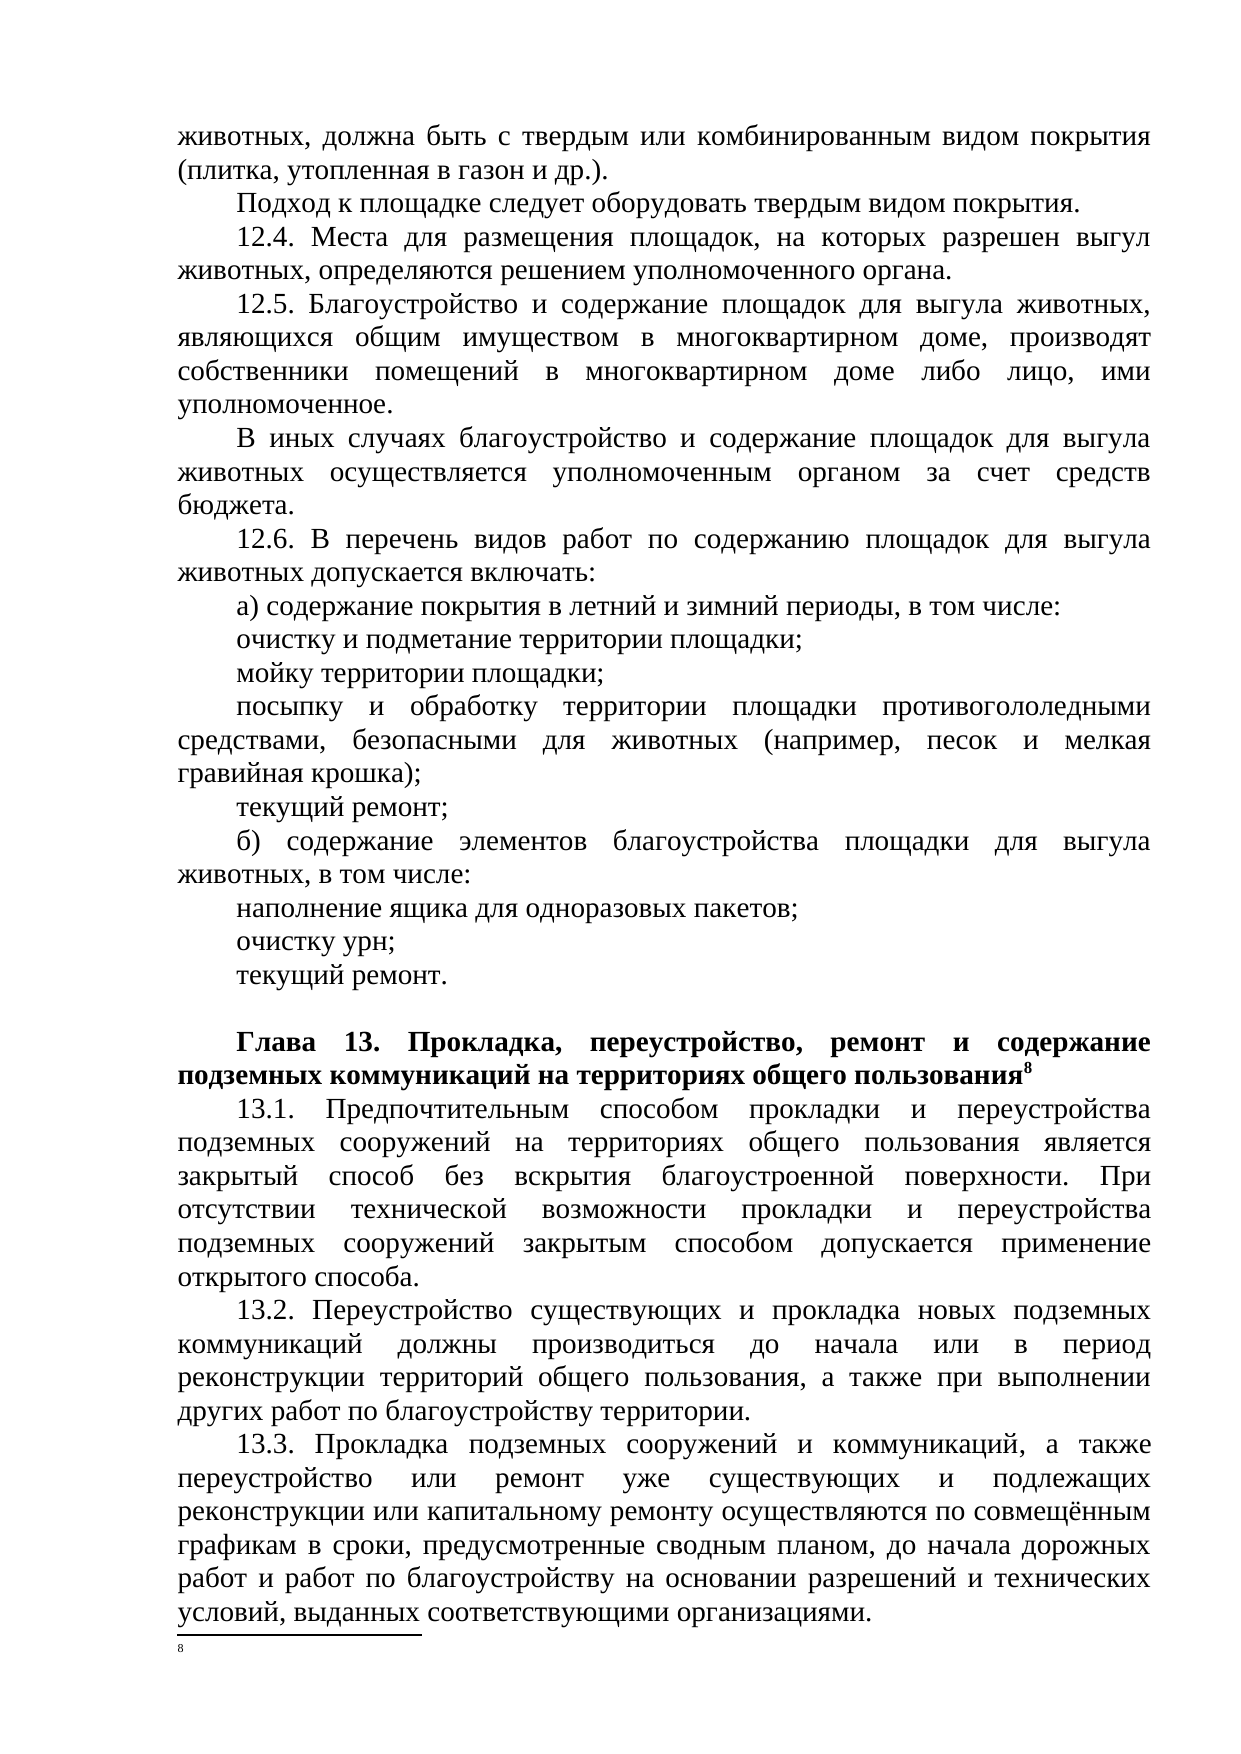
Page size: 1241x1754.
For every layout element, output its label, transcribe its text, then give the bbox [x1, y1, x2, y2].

text а) содержание покрытия в летний и зимний периоды, в том числе: [177, 588, 1152, 621]
text Подход к площадке следует оборудовать твердым видом покрытия. [177, 185, 1152, 219]
text очистку и подметание территории площадки; [177, 621, 1152, 655]
text 13.3. Прокладка подземных сооружений и коммуникаций, а также переустройство или ремонт уже существующих и подлежащих реконструкции или капитальному ремонту осуществляются по совмещённым графикам в сроки, предусмотренные сводным планом, до начала дорожных работ и работ по благоустройству на основании разрешений и технических условий, выданных соответствующими организациями. [177, 1426, 1152, 1628]
text очистку урн; [177, 923, 1152, 957]
text Глава 13. Прокладка, переустройство, ремонт и содержание подземных коммуникаций на территориях общего пользования [177, 1024, 1152, 1091]
text мойку территории площадки; [177, 655, 1152, 688]
text текущий ремонт; [177, 789, 1152, 823]
text 12.6. В перечень видов работ по содержанию площадок для выгула животных допускается включать: [177, 521, 1152, 588]
text 13.2. Переустройство существующих и прокладка новых подземных коммуникаций должны производиться до начала или в период реконструкции территорий общего пользования, а также при выполнении других работ по благоустройству территории. [177, 1292, 1152, 1426]
text 12.4. Места для размещения площадок, на которых разрешен выгул животных, определяются решением уполномоченного органа. [177, 219, 1152, 286]
text 13.1. Предпочтительным способом прокладки и переустройства подземных сооружений на территориях общего пользования является закрытый способ без вскрытия благоустроенной поверхности. При отсутствии технической возможности прокладки и переустройства подземных сооружений закрытым способом допускается применение открытого способа. [177, 1091, 1152, 1292]
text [177, 118, 1152, 185]
text В иных случаях благоустройство и содержание площадок для выгула животных осуществляется уполномоченным органом за счет средств бюджета. [177, 420, 1152, 521]
text посыпку и обработку территории площадки противогололедными средствами, безопасными для животных (например, песок и мелкая гравийная крошка); [177, 688, 1152, 789]
text текущий ремонт. [177, 957, 1152, 990]
text б) содержание элементов благоустройства площадки для выгула животных, в том числе: [177, 823, 1152, 890]
text наполнение ящика для одноразовых пакетов; [177, 890, 1152, 923]
text 12.5. Благоустройство и содержание площадок для выгула животных, являющихся общим имуществом в многоквартирном доме, производят собственники помещений в многоквартирном доме либо лицо, ими уполномоченное. [177, 286, 1152, 420]
